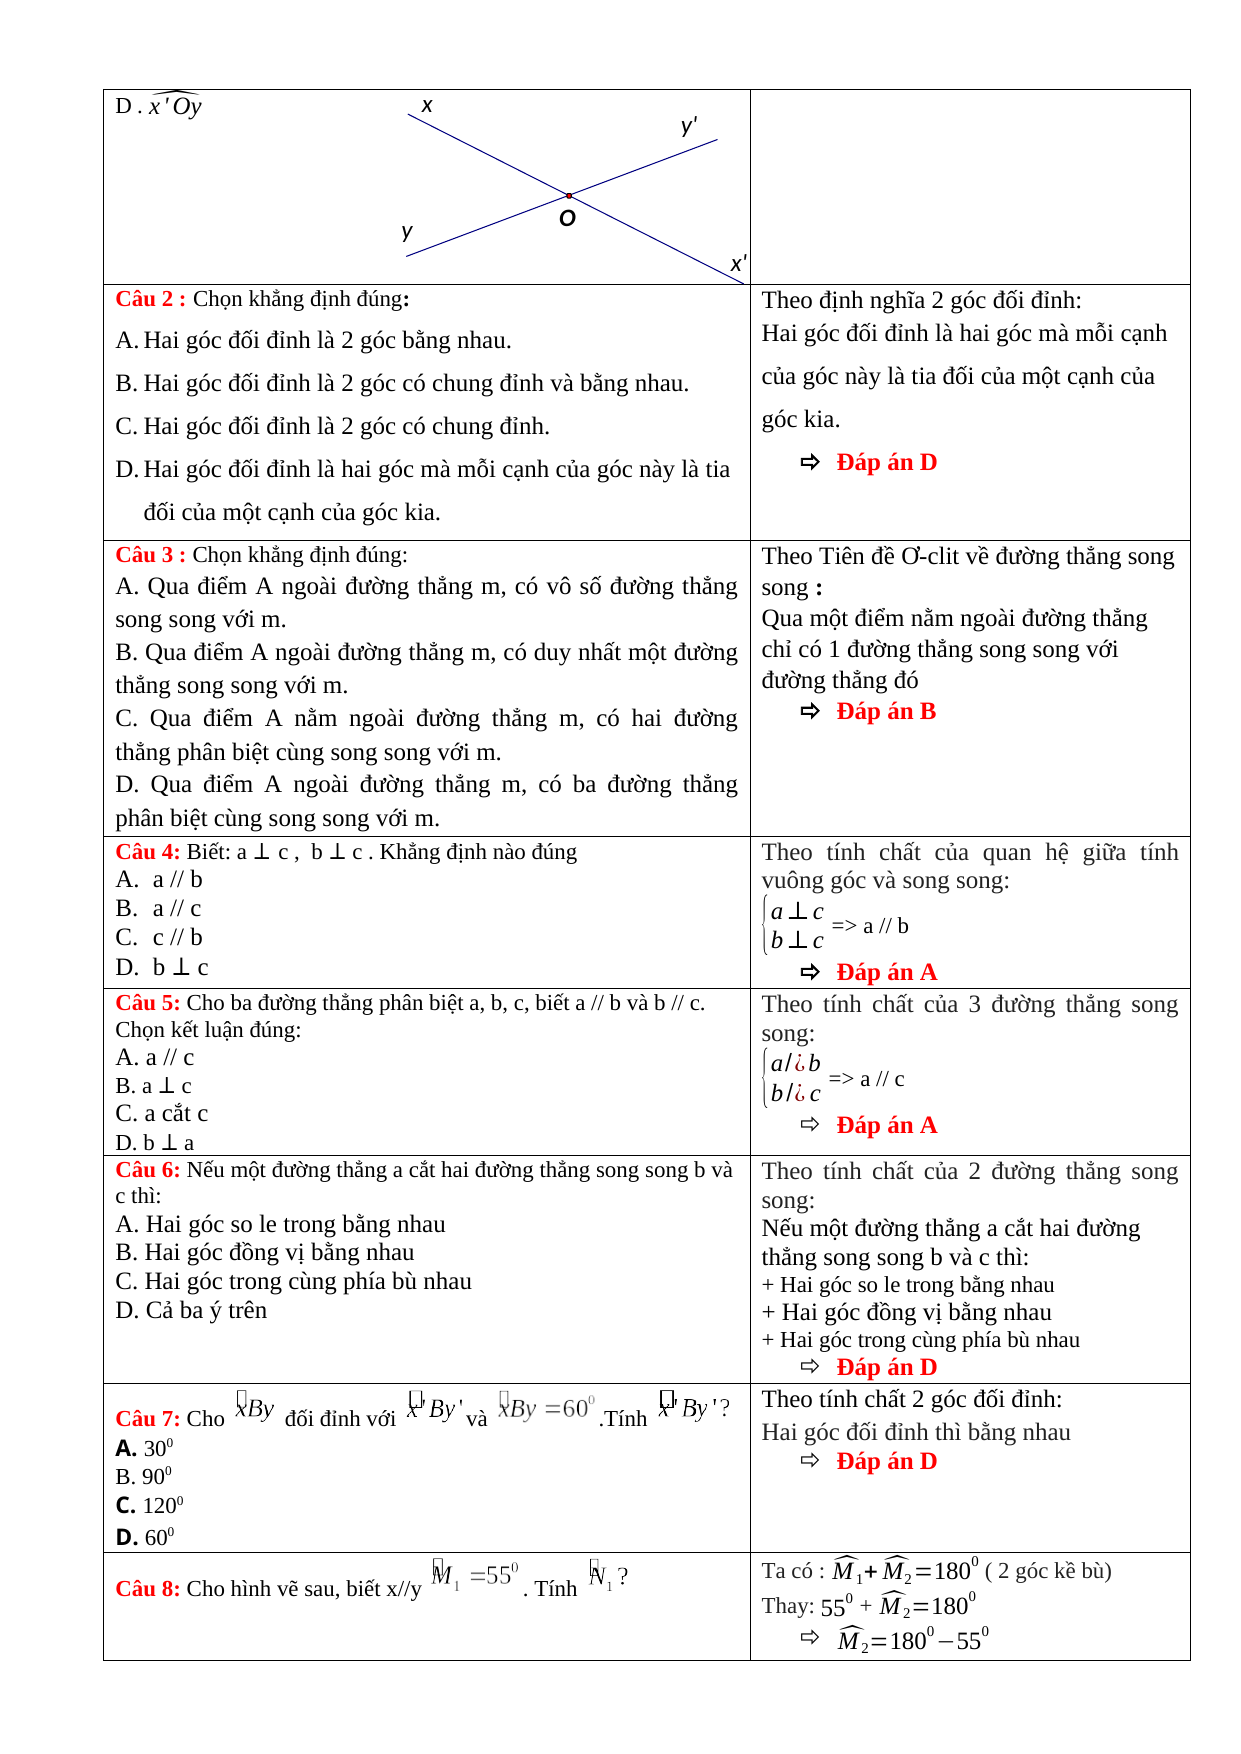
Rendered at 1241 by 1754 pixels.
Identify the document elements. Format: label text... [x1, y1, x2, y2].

table_cell Câu 4: Biết: a ⊥ c , b ⊥ c . Khẳng định nào đúng a // b a // c c // b b ⊥ c [104, 837, 750, 988]
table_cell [104, 1553, 750, 1660]
table_cell Câu 7: Cho đối đỉnh với và .Tính A. 300 B. 900 C. 1200 D. 600 [104, 1384, 750, 1552]
table_cell Theo tính chất 2 góc đối đỉnh: Hai góc đối đỉnh thì bằng nhau Đáp án D [751, 1384, 1190, 1552]
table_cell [104, 90, 750, 284]
table_cell Theo tính chất của quan hệ giữa tính vuông góc và song song: => a // b Đáp án A [751, 837, 1190, 988]
table_cell Câu 6: Nếu một đường thẳng a cắt hai đường thẳng song song b và c thì: A. Hai góc so le trong bằng nhau B. Hai góc đồng vị bằng nhau C. Hai góc trong cùng phía bù nhau D. Cả ba ý trên [104, 1156, 750, 1383]
table_cell Theo định nghĩa 2 góc đối đỉnh: Hai góc đối đỉnh là hai góc mà mỗi cạnh của góc này là tia đối của một cạnh của góc kia. Đáp án D [751, 285, 1190, 540]
table_cell Câu 2 : Chọn khẳng định đúng: Hai góc đối đỉnh là 2 góc bằng nhau. Hai góc đối đỉnh là 2 góc có chung đỉnh và bằng nhau. Hai góc đối đỉnh là 2 góc có chung đỉnh. Hai góc đối đỉnh là hai góc mà mỗi cạnh của góc này là tia đối của một cạnh của góc kia. [104, 285, 750, 540]
table_cell Theo tính chất của 2 đường thẳng song song: Nếu một đường thẳng a cắt hai đường thẳng song song b và c thì: + Hai góc so le trong bằng nhau + Hai góc đồng vị bằng nhau + Hai góc trong cùng phía bù nhau Đáp án D [751, 1156, 1190, 1383]
table_cell Theo Tiên đề Ơ-clit về đường thẳng song song : Qua một điểm nằm ngoài đường thẳng chỉ có 1 đường thẳng song song với đường thẳng đó Đáp án B [751, 541, 1190, 836]
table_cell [751, 90, 1190, 284]
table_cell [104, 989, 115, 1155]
table_cell Câu 3 : Chọn khẳng định đúng: A. Qua điểm A ngoài đường thẳng m, có vô số đường thẳng song song với m. B. Qua điểm A ngoài đường thẳng m, có duy nhất một đường thẳng song song với m. C. Qua điểm A nằm ngoài đường thẳng m, có hai đường thẳng phân biệt cùng song song với m. D. Qua điểm A ngoài đường thẳng m, có ba đường thẳng phân biệt cùng song song với m. [104, 541, 750, 836]
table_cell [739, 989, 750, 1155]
table_cell Theo tính chất của 3 đường thẳng song song: => a // c Đáp án A [751, 989, 1190, 1155]
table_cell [751, 1553, 1190, 1660]
